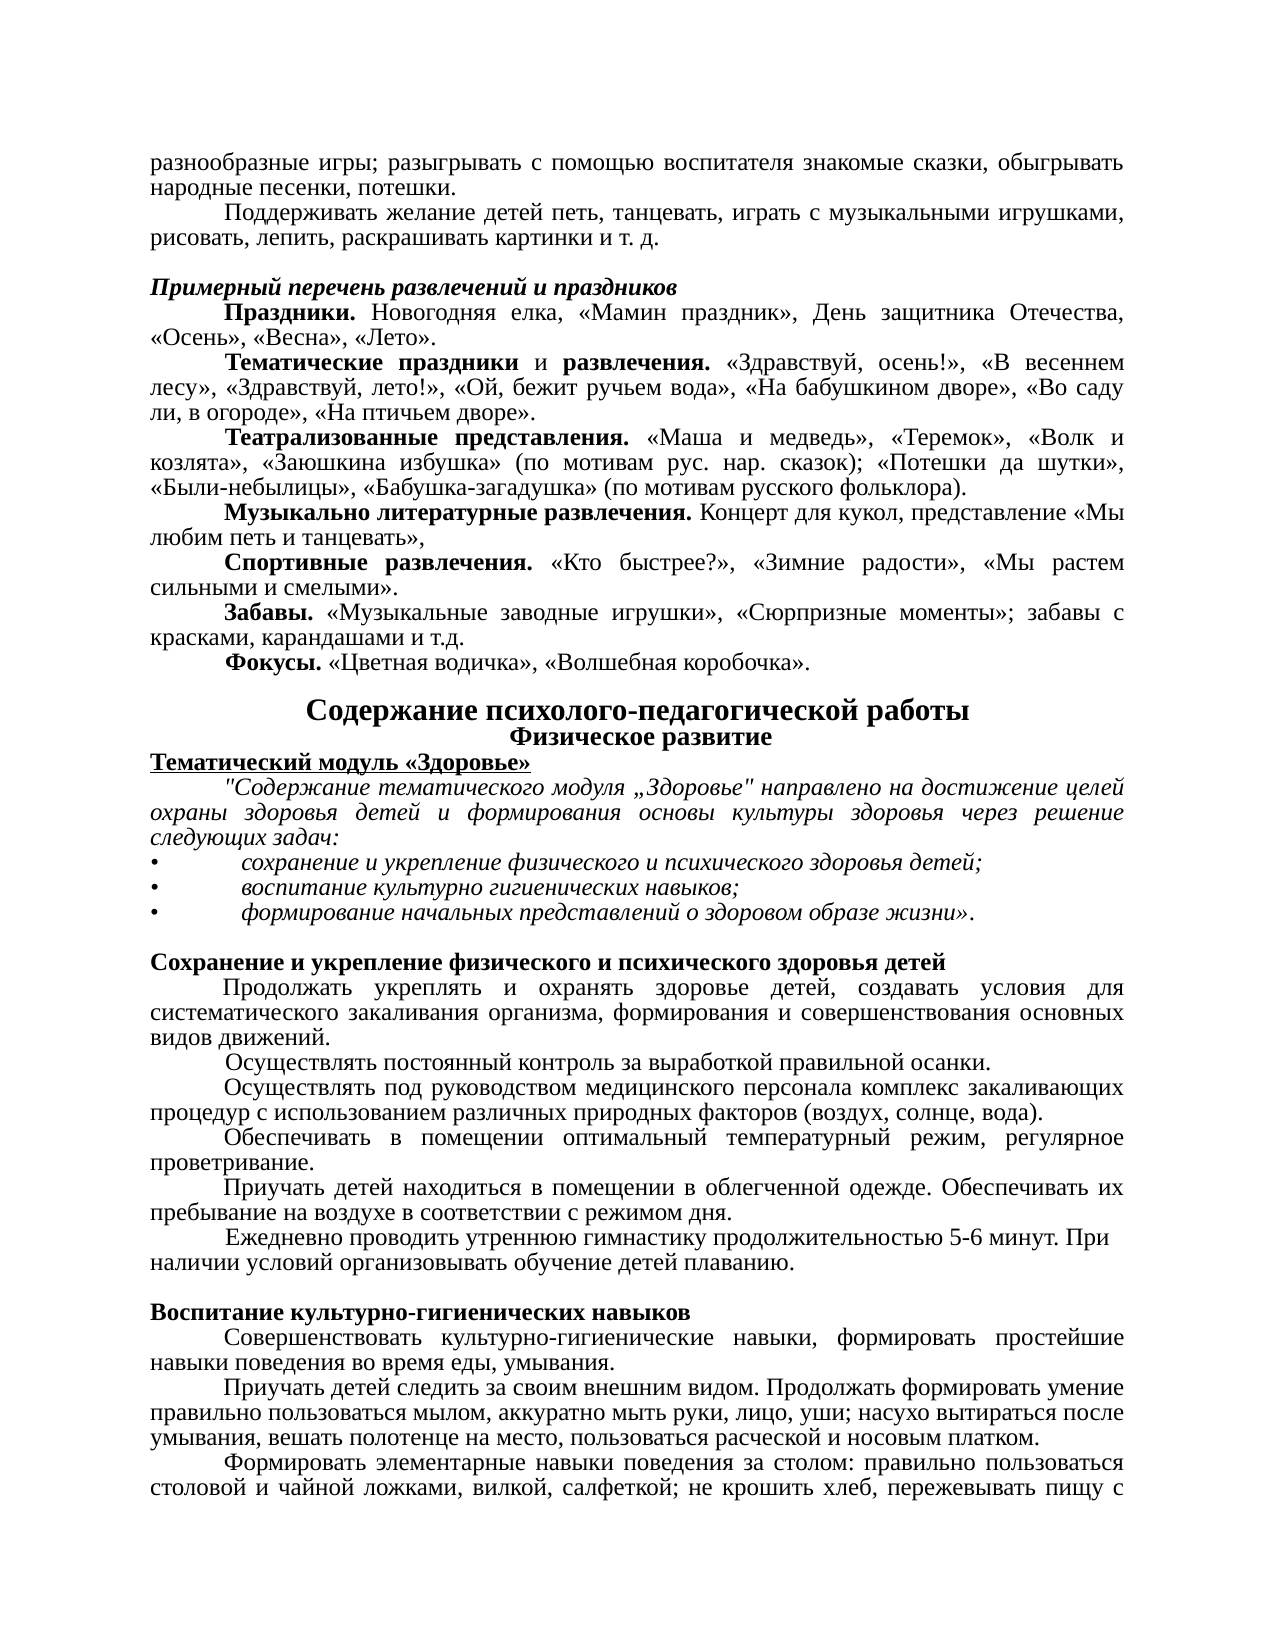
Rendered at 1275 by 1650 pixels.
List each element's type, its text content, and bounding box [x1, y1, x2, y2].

text Праздники. Новогодняя елка, «Мамин праздник», День защитника Отечества, «Осень», «Весна», «Лето». [150, 300, 1125, 350]
text Физическое развитие [150, 725, 1125, 750]
text Тематические праздники и развлечения. «Здравствуй, осень!», «В весеннем лесу», «Здравствуй, лето!», «Ой, бежит ручьем вода», «На бабушкином дворе», «Во саду ли, в огороде», «На птичьем дворе». [150, 350, 1125, 425]
text Воспитание культурно-гигиенических навыков [150, 1300, 1125, 1325]
text "Содержание тематического модуля „Здоровье" направлено на достижение целей охраны здоровья детей и формирования основы культуры здоровья через решение следующих задач: [150, 775, 1125, 850]
text Продолжать укреплять и охранять здоровье детей, создавать условия для систематического закаливания организма, формирования и совершенствования основных видов движений. [150, 975, 1125, 1050]
text Содержание психолого-педагогической работы [150, 700, 1125, 725]
text Спортивные развлечения. «Кто быстрее?», «Зимние радости», «Мы растем сильными и смелыми». [150, 550, 1125, 600]
text Совершенствовать культурно-гигиенические навыки, формировать простейшие навыки поведения во время еды, умывания. [150, 1325, 1125, 1375]
text Приучать детей находиться в помещении в облегченной одежде. Обеспечивать их пребывание на воздухе в соответствии с режимом дня. [150, 1175, 1125, 1225]
text Примерный перечень развлечений и праздников [150, 275, 1125, 300]
text Приучать детей следить за своим внешним видом. Продолжать формировать умение правильно пользоваться мылом, аккуратно мыть руки, лицо, уши; насухо вытираться после умывания, вешать полотенце на место, пользоваться расческой и носовым платком. [150, 1375, 1125, 1450]
list формирование начальных представлений о здоровом образе жизни». [150, 900, 1125, 925]
list сохранение и укрепление физического и психического здоровья детей; [150, 850, 1125, 875]
text Ежедневно проводить утреннюю гимнастику продолжительностью 5-6 минут. При наличии условий организовывать обучение детей плаванию. [150, 1225, 1125, 1275]
text Обеспечивать в помещении оптимальный температурный режим, регулярное проветривание. [150, 1125, 1125, 1175]
text Театрализованные представления. «Маша и медведь», «Теремок», «Волк и козлята», «Заюшкина избушка» (по мотивам рус. нар. сказок); «Потешки да шутки», «Были-небылицы», «Бабушка-загадушка» (по мотивам русского фольклора). [150, 425, 1125, 500]
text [150, 150, 1125, 200]
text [150, 1450, 1125, 1500]
list воспитание культурно гигиенических навыков; [150, 875, 1125, 900]
text Музыкально литературные развлечения. Концерт для кукол, представление «Мы любим петь и танцевать», [150, 500, 1125, 550]
text Забавы. «Музыкальные заводные игрушки», «Сюрпризные моменты»; забавы с красками, карандашами и т.д. [150, 600, 1125, 650]
text Поддерживать желание детей петь, танцевать, играть с музыкальными игрушками, рисовать, лепить, раскрашивать картинки и т. д. [150, 200, 1125, 250]
text Тематический модуль «Здоровье» [150, 750, 1125, 775]
text Осуществлять под руководством медицинского персонала комплекс закаливающих процедур с использованием различных природных факторов (воздух, солнце, вода). [150, 1075, 1125, 1125]
text Сохранение и укрепление физического и психического здоровья детей [150, 950, 1125, 975]
text Фокусы. «Цветная водичка», «Волшебная коробочка». [150, 650, 1125, 675]
text Осуществлять постоянный контроль за выработкой правильной осанки. [150, 1050, 1125, 1075]
